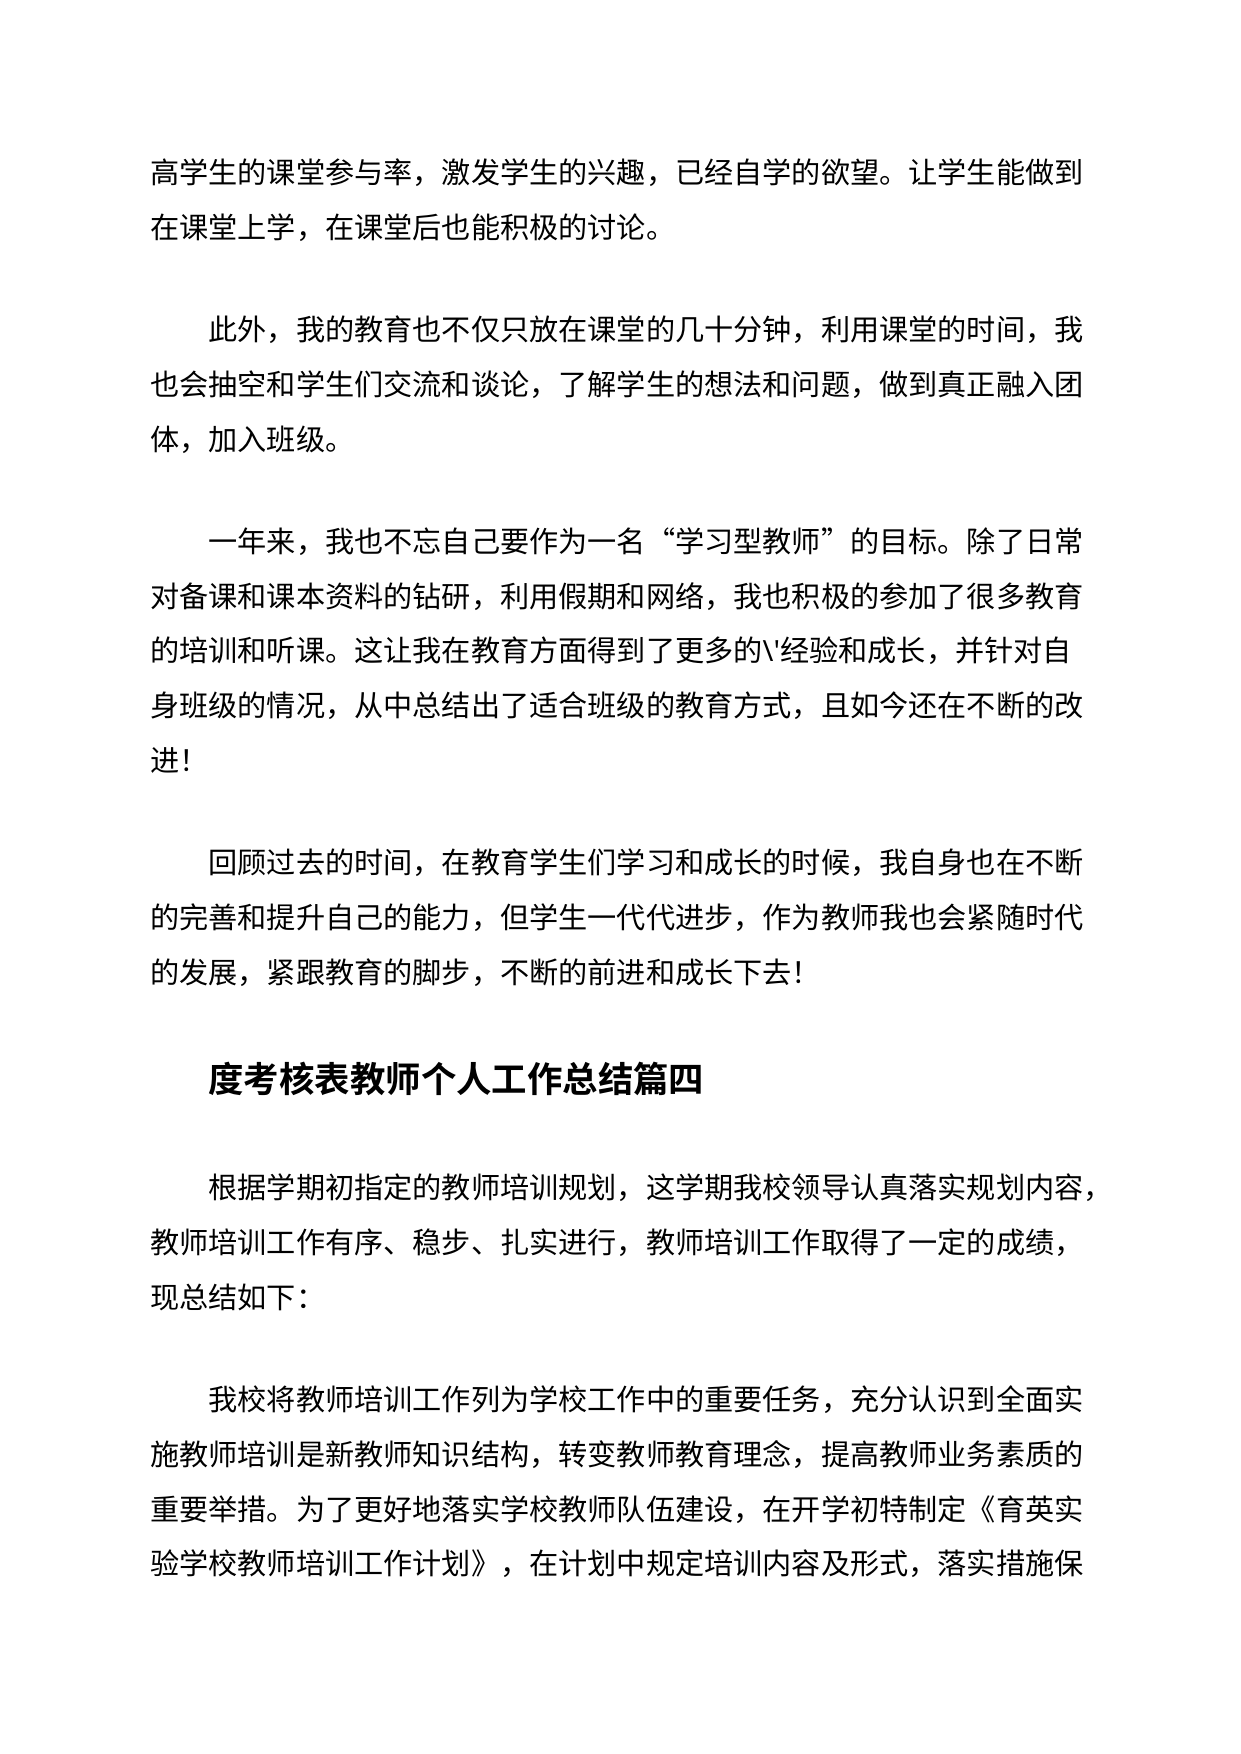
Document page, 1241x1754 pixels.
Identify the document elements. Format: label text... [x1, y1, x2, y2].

text 根据学期初指定的教师培训规划，这学期我校领导认真落实规划内容，教师培训工作有序、稳步、扎实进行，教师培训工作取得了一定的成绩，现总结如下： [150, 1165, 1090, 1317]
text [150, 1376, 1090, 1583]
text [150, 150, 1090, 247]
text 一年来，我也不忘自己要作为一名“学习型教师”的目标。除了日常对备课和课本资料的钻研，利用假期和网络，我也积极的参加了很多教育的培训和听课。这让我在教育方面得到了更多的\'经验和成长，并针对自身班级的情况，从中总结出了适合班级的教育方式，且如今还在不断的改进！ [150, 518, 1090, 780]
text 此外，我的教育也不仅只放在课堂的几十分钟，利用课堂的时间，我也会抽空和学生们交流和谈论，了解学生的想法和问题，做到真正融入团体，加入班级。 [150, 307, 1090, 459]
text 度考核表教师个人工作总结篇四 [150, 1051, 1090, 1102]
text 回顾过去的时间，在教育学生们学习和成长的时候，我自身也在不断的完善和提升自己的能力，但学生一代代进步，作为教师我也会紧随时代的发展，紧跟教育的脚步，不断的前进和成长下去！ [150, 840, 1090, 992]
